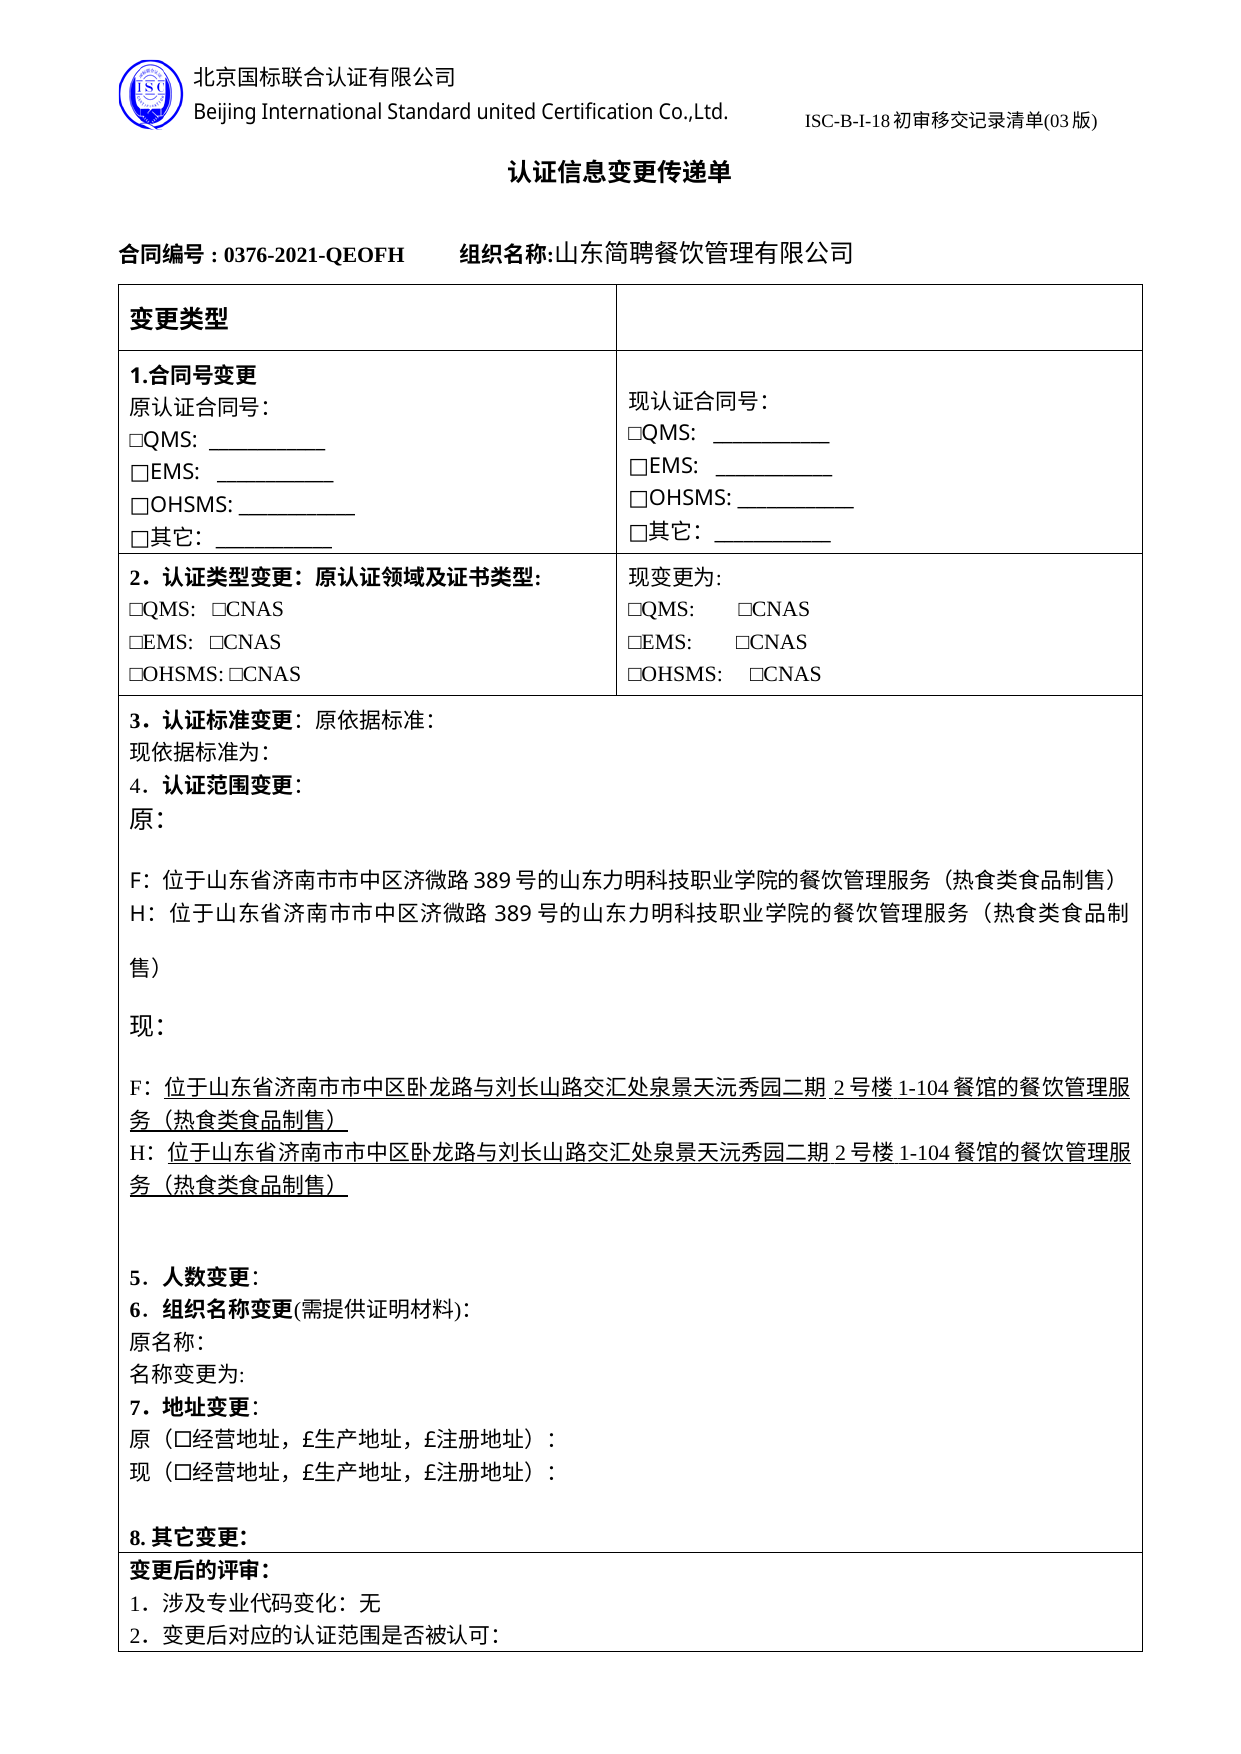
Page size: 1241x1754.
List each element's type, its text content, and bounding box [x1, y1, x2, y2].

table_cell 2．认证类型变更：原认证领域及证书类型: □QMS: □CNAS □EMS: □CNAS □OHSMS: □CNAS [119, 554, 616, 695]
table_cell 现变更为: □QMS: □CNAS □EMS: □CNAS □OHSMS: □CNAS [617, 554, 1142, 695]
text 合同编号 : 0376-2021-QEOFH 组织名称:山东简聘餐饮管理有限公司 [118, 219, 1122, 284]
picture [118, 59, 184, 129]
table_header 变更类型 [119, 285, 616, 350]
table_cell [119, 1553, 1142, 1651]
table_cell 1.合同号变更 原认证合同号： □QMS: ____________ □EMS: ____________ □OHSMS: ____________ □其它：____________ [119, 351, 616, 552]
table_cell 3．认证标准变更：原依据标准： 现依据标准为： 4．认证范围变更： 原： F：位于山东省济南市市中区济微路389号的山东力明科技职业学院的餐饮管理服务（热食类食品制售） H：位于山东省济南市市中区济微路389号的山东力明科技职业学院的餐饮管理服务（热食类食品制售） 现： F：位于山东省济南市市中区卧龙路与刘长山路交汇处泉景天沅秀园二期2号楼1-104餐馆的餐饮管理服务（热食类食品制售） H：位于山东省济南市市中区卧龙路与刘长山路交汇处泉景天沅秀园二期2号楼1-104餐馆的餐饮管理服务（热食类食品制售） 5．人数变更： 6．组织名称变更(需提供证明材料)： 原名称： 名称变更为: 7．地址变更： 原（经营地址，£生产地址，£注册地址）： 现（经营地址，£生产地址，£注册地址）： 8. 其它变更： [119, 696, 1142, 1552]
table_cell 现认证合同号： □QMS: ____________ □EMS: ____________ □OHSMS: ____________ □其它：____________ [617, 351, 1142, 552]
table_header [617, 285, 1142, 350]
text 认证信息变更传递单 [118, 138, 1122, 203]
